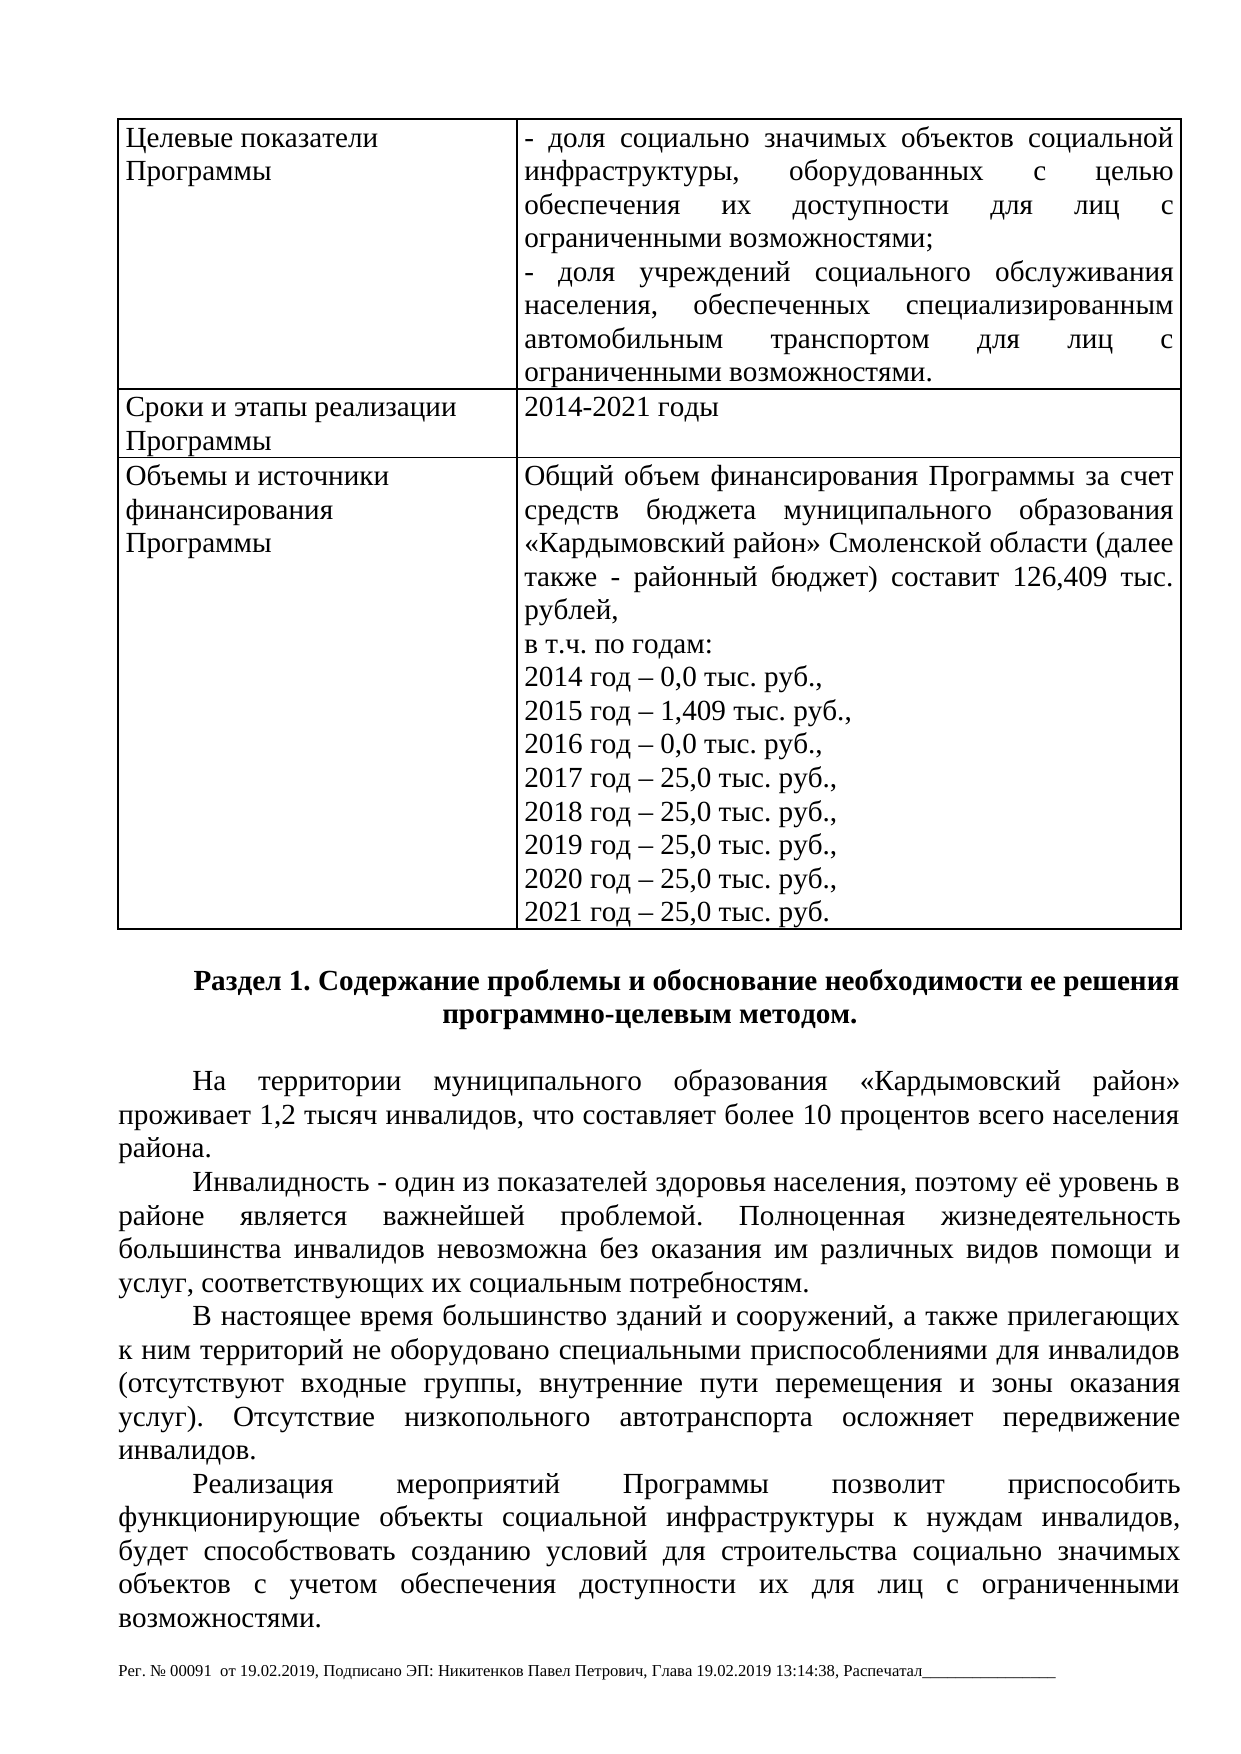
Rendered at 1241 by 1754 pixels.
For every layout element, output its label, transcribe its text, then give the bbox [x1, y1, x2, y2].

table_cell Объемы и источники финансирования Программы [119, 458, 516, 928]
text Реализация мероприятий Программы позволит приспособить функционирующие объекты социальной инфраструктуры к нуждам инвалидов, будет способствовать созданию условий для строительства социально значимых объектов с учетом обеспечения доступности их для лиц с ограниченными возможностями. [118, 1466, 1181, 1634]
table_cell Целевые показатели Программы [119, 120, 516, 388]
table_cell - доля социально значимых объектов социальной инфраструктуры, оборудованных с целью обеспечения их доступности для лиц с ограниченными возможностями; - доля учреждений социального обслуживания населения, обеспеченных специализированным автомобильным транспортом для лиц с ограниченными возможностями. [518, 120, 1180, 388]
list Инвалидность - один из показателей здоровья населения, поэтому её уровень в районе является важнейшей проблемой. Полноценная жизнедеятельность большинства инвалидов невозможна без оказания им различных видов помощи и услуг, соответствующих их социальным потребностям. [118, 1164, 1181, 1298]
list В настоящее время большинство зданий и сооружений, а также прилегающих к ним территорий не оборудовано специальными приспособлениями для инвалидов (отсутствуют входные группы, внутренние пути перемещения и зоны оказания услуг). Отсутствие низкопольного автотранспорта осложняет передвижение инвалидов. [118, 1298, 1181, 1466]
table_cell Общий объем финансирования Программы за счет средств бюджета муниципального образования «Кардымовский район» Смоленской области (далее также - районный бюджет) составит 126,409 тыс. рублей, в т.ч. по годам: 2014 год – 0,0 тыс. руб., 2015 год – 1,409 тыс. руб., 2016 год – 0,0 тыс. руб., 2017 год – 25,0 тыс. руб., 2018 год – 25,0 тыс. руб., 2019 год – 25,0 тыс. руб., 2020 год – 25,0 тыс. руб., 2021 год – 25,0 тыс. руб. [518, 458, 1180, 928]
list На территории муниципального образования «Кардымовский район» проживает 1,2 тысяч инвалидов, что составляет более 10 процентов всего населения района. [118, 1063, 1181, 1164]
table_cell 2014-2021 годы [518, 390, 1180, 457]
text Раздел 1. Содержание проблемы и обоснование необходимости ее решения программно-целевым методом. [118, 963, 1181, 1030]
table_cell Сроки и этапы реализации Программы [119, 390, 516, 457]
